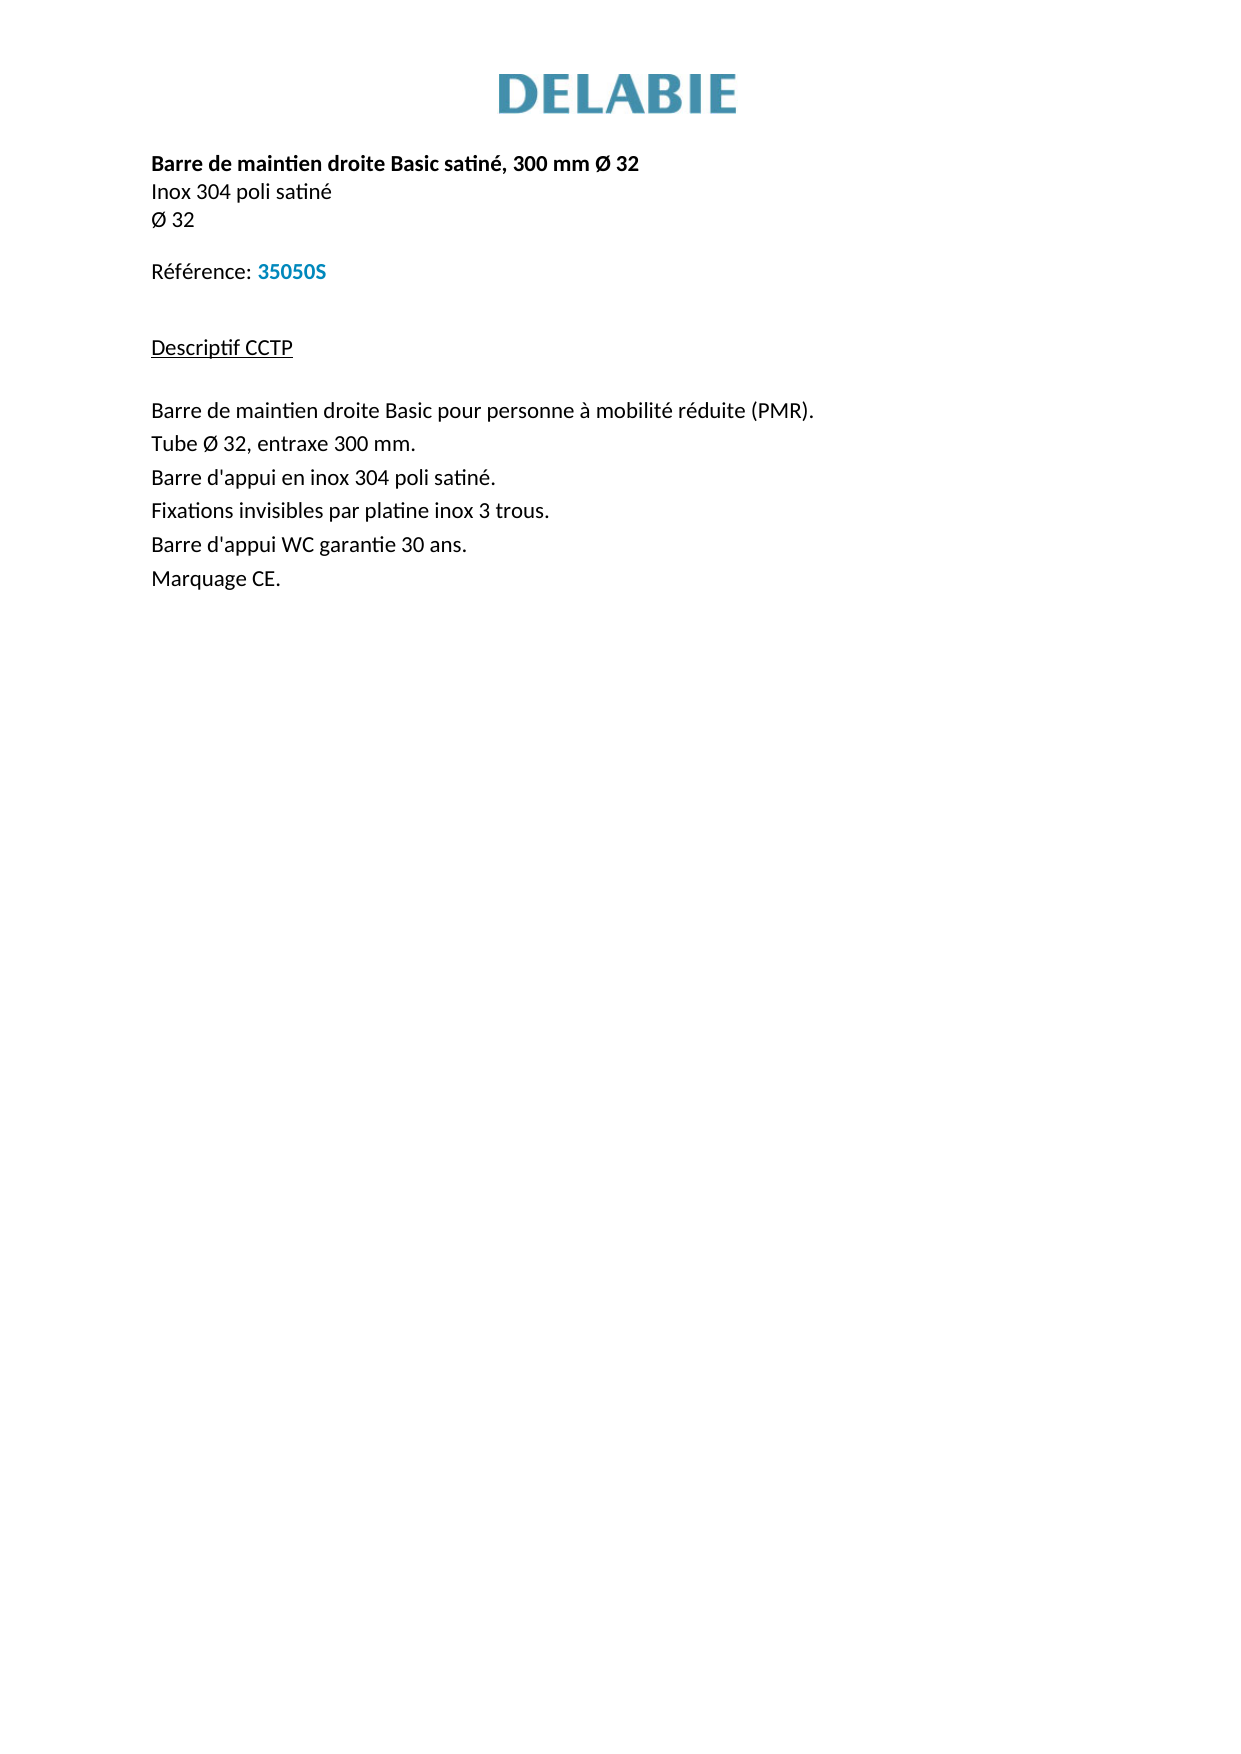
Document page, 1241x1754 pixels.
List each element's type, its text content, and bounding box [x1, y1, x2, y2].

text Inox 304 poli satiné [151, 177, 1084, 205]
text Marquage CE. [151, 564, 1084, 592]
text Barre de maintien droite Basic pour personne à mobilité réduite (PMR). [151, 396, 1084, 424]
text Ø 32 [151, 205, 1084, 233]
text Fixations invisibles par platine inox 3 trous. [151, 497, 1084, 525]
text Barre d'appui en inox 304 poli satiné. [151, 463, 1084, 491]
picture [497, 74, 738, 114]
text Barre d'appui WC garantie 30 ans. [151, 530, 1084, 558]
text Descriptif CCTP [151, 333, 1084, 361]
text Référence: 35050S [151, 257, 1084, 285]
text Tube Ø 32, entraxe 300 mm. [151, 429, 1084, 458]
text Barre de maintien droite Basic satiné, 300 mm Ø 32 [151, 149, 1084, 177]
